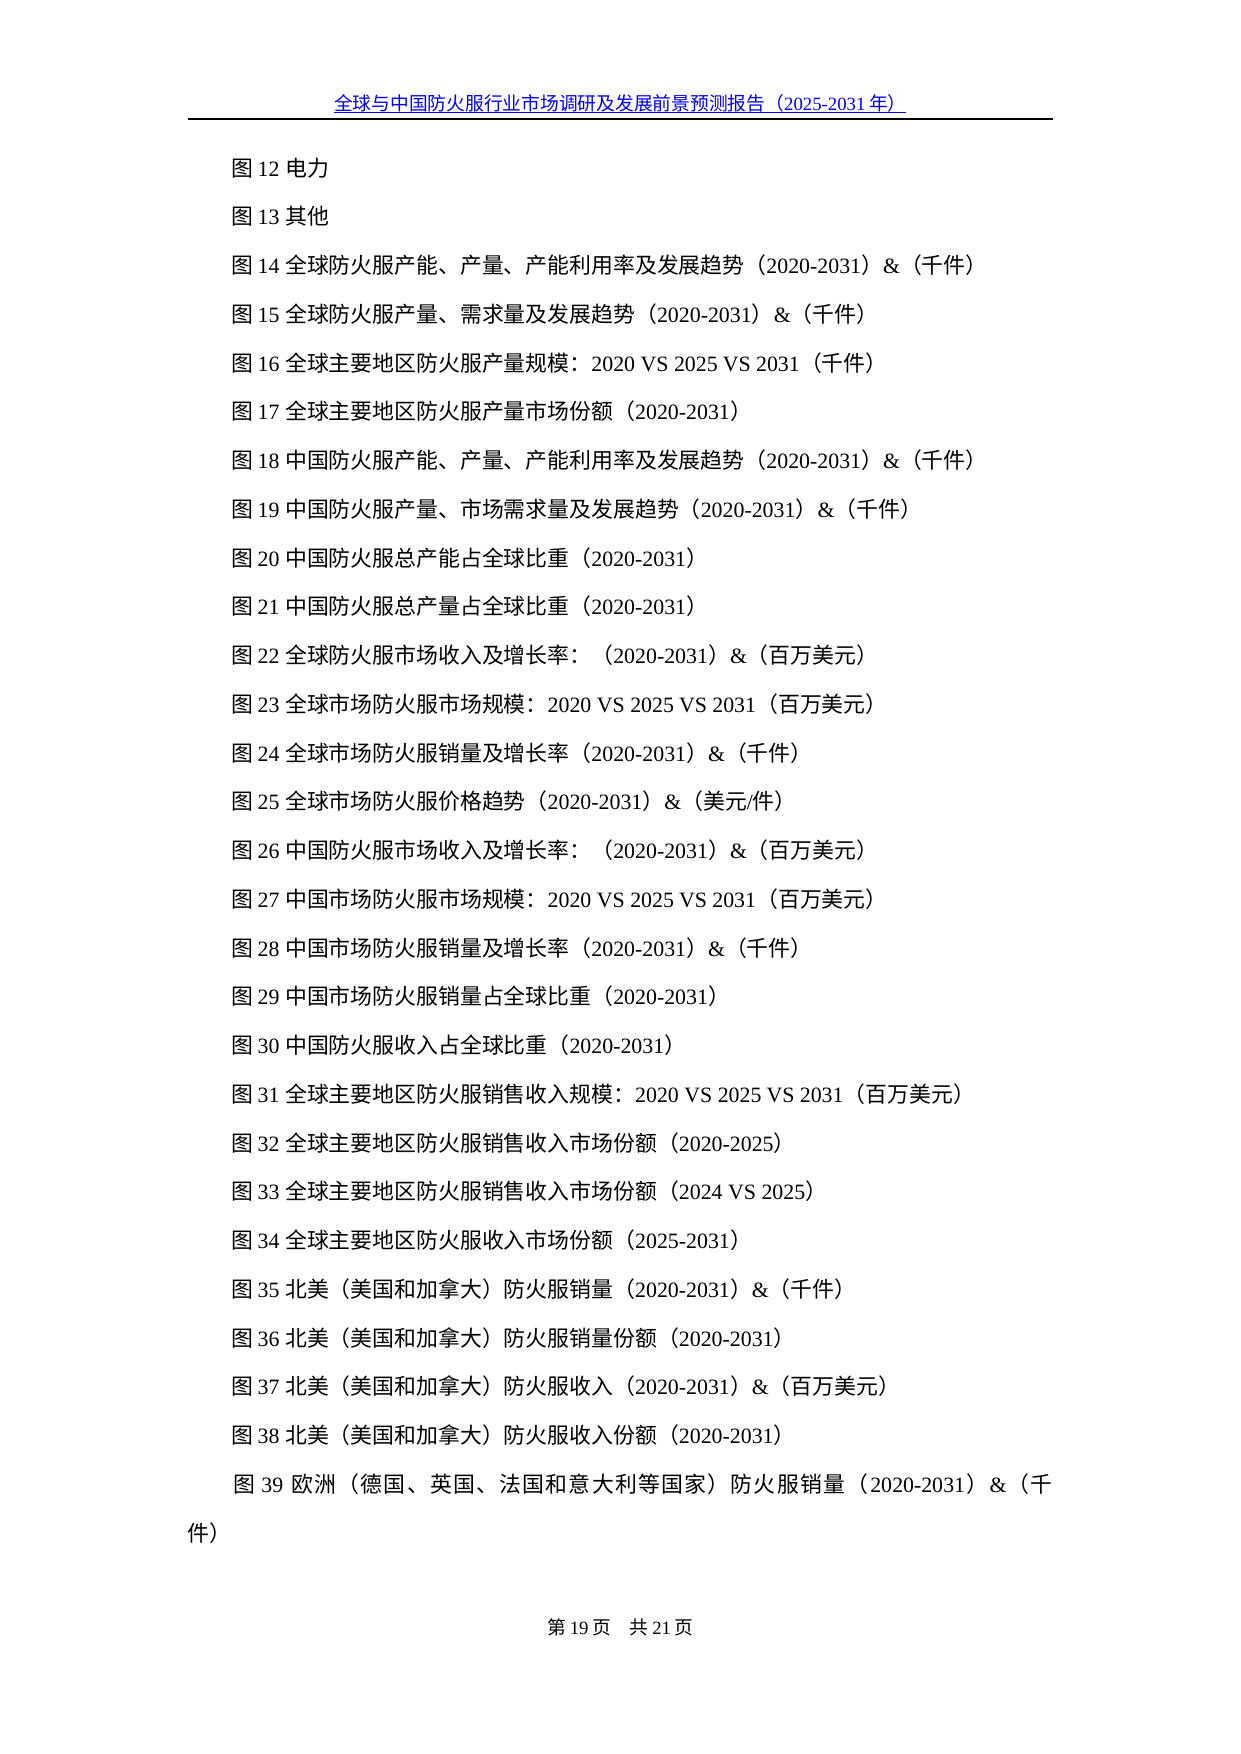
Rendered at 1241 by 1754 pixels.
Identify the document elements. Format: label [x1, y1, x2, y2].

text [187, 150, 1053, 1548]
